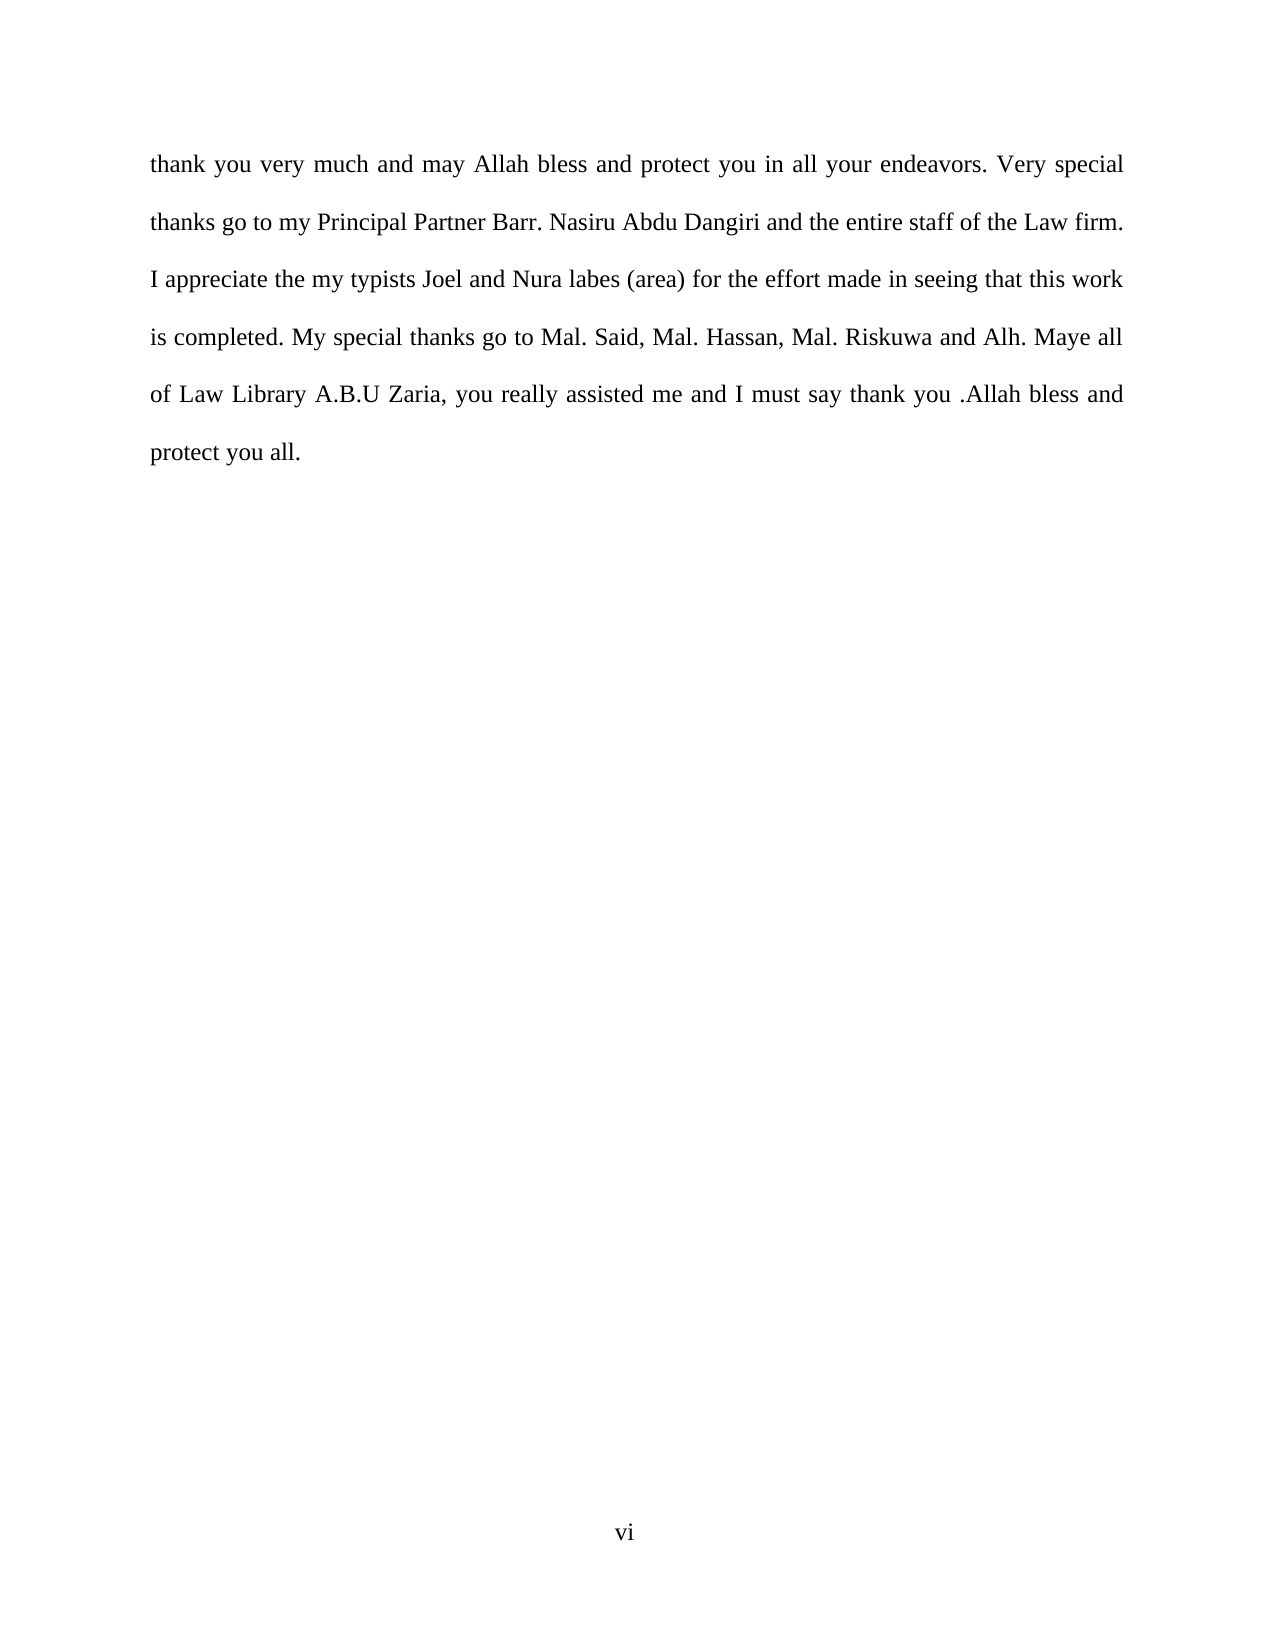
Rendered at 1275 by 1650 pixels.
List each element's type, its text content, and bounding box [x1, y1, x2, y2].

text thank you very much and may Allah bless and protect you in all your endeavors. Very special thanks go to my Principal Partner Barr. Nasiru Abdu Dangiri and the entire staff of the Law firm. I appreciate the my typists Joel and Nura labes (area) for the effort made in seeing that this work is completed. My special thanks go to Mal. Said, Mal. Hassan, Mal. Riskuwa and Alh. Maye all of Law Library A.B.U Zaria, you really assisted me and I must say thank you .Allah bless and protect you all. [150, 149, 1125, 465]
